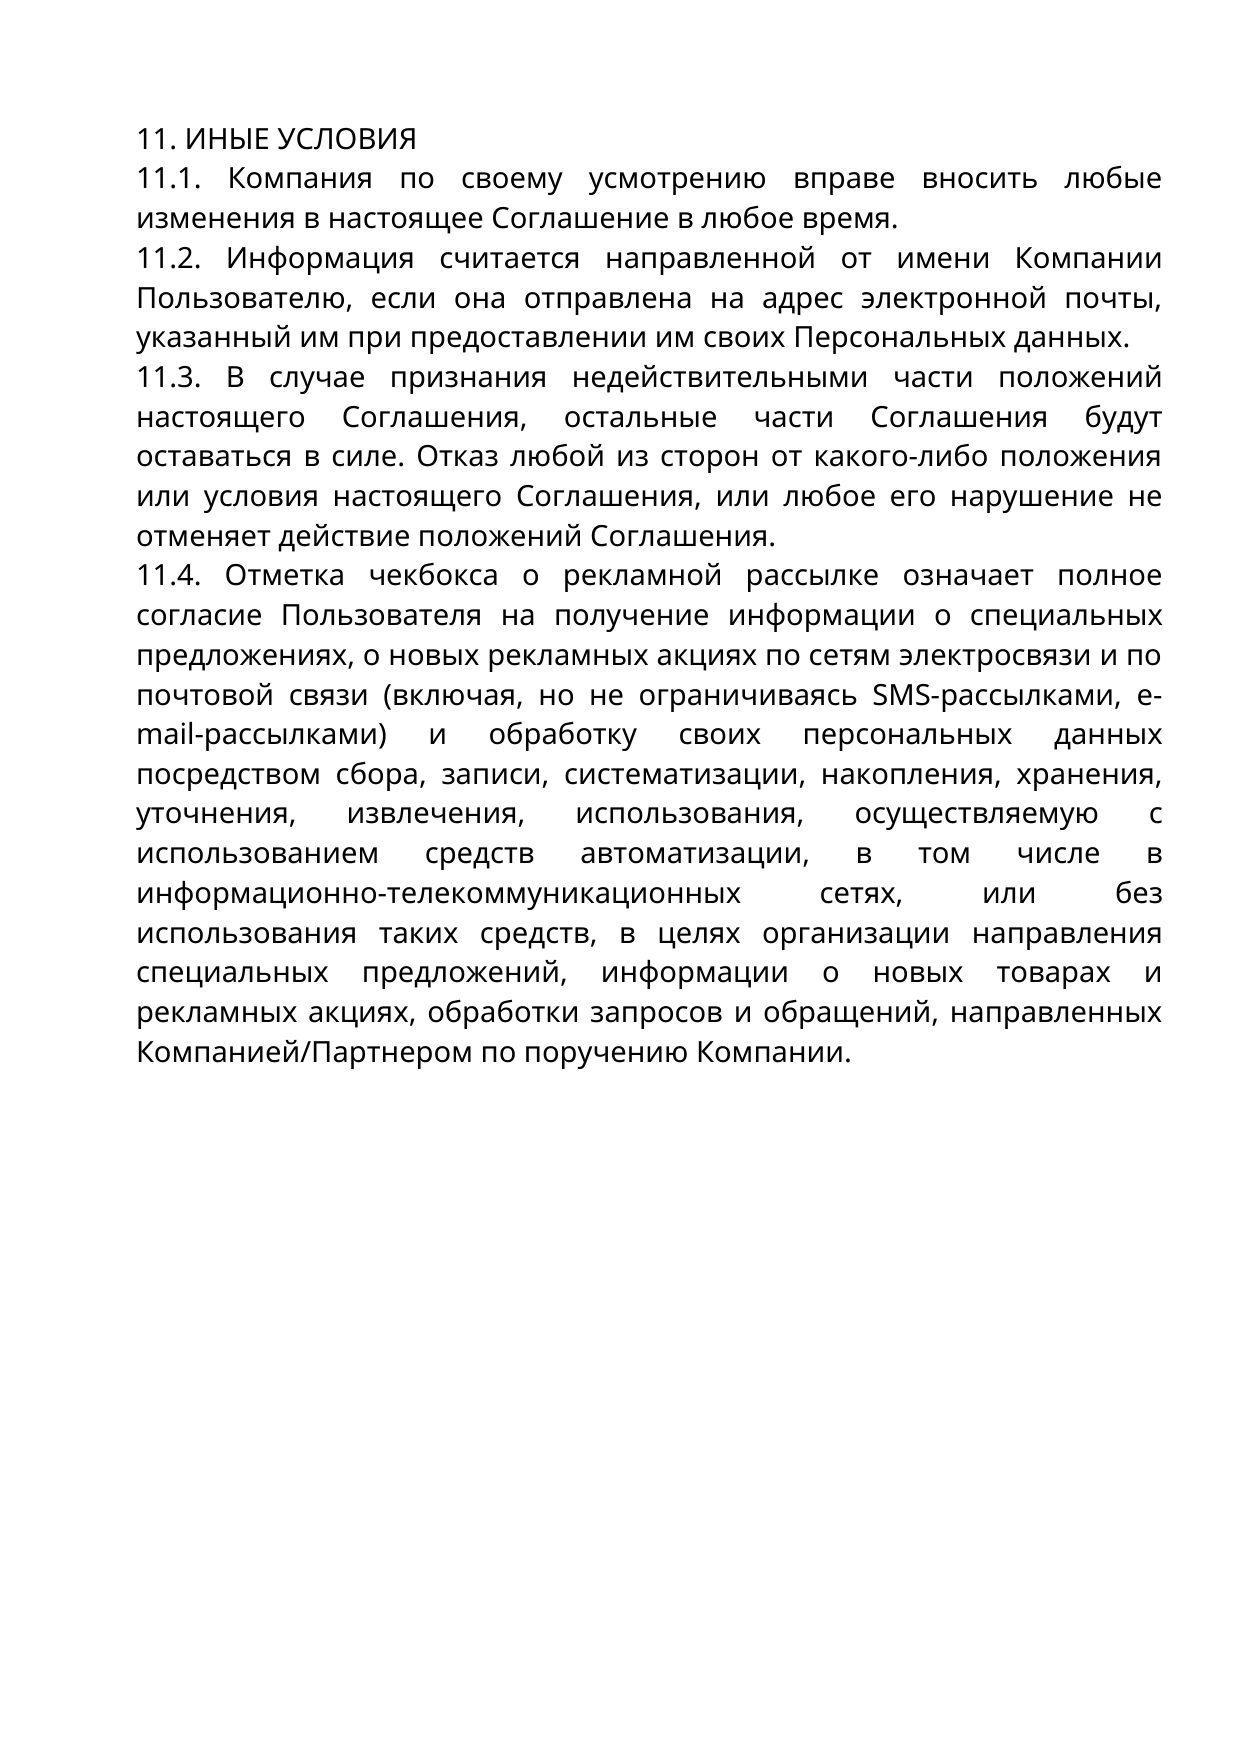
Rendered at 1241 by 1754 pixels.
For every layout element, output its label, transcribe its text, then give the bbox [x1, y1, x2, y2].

text 11.1. Компания по своему усмотрению вправе вносить любые изменения в настоящее Соглашение в любое время. [136, 158, 1163, 237]
text 11. ИНЫЕ УСЛОВИЯ [136, 118, 1163, 158]
text 11.4. Отметка чекбокса о рекламной рассылке означает полное согласие Пользователя на получение информации о специальных предложениях, о новых рекламных акциях по сетям электросвязи и по почтовой связи (включая, но не ограничиваясь SMS-рассылками, e-mail-рассылками) и обработку своих персональных данных посредством сбора, записи, систематизации, накопления, хранения, уточнения, извлечения, использования, осуществляемую с использованием средств автоматизации, в том числе в информационно-телекоммуникационных сетях, или без использования таких средств, в целях организации направления специальных предложений, информации о новых товарах и рекламных акциях, обработки запросов и обращений, направленных Компанией/Партнером по поручению Компании. [136, 555, 1163, 1071]
text 11.3. В случае признания недействительными части положений настоящего Соглашения, остальные части Соглашения будут оставаться в силе. Отказ любой из сторон от какого-либо положения или условия настоящего Соглашения, или любое его нарушение не отменяет действие положений Соглашения. [136, 356, 1163, 555]
text 11.2. Информация считается направленной от имени Компании Пользователю, если она отправлена на адрес электронной почты, указанный им при предоставлении им своих Персональных данных. [136, 237, 1163, 356]
